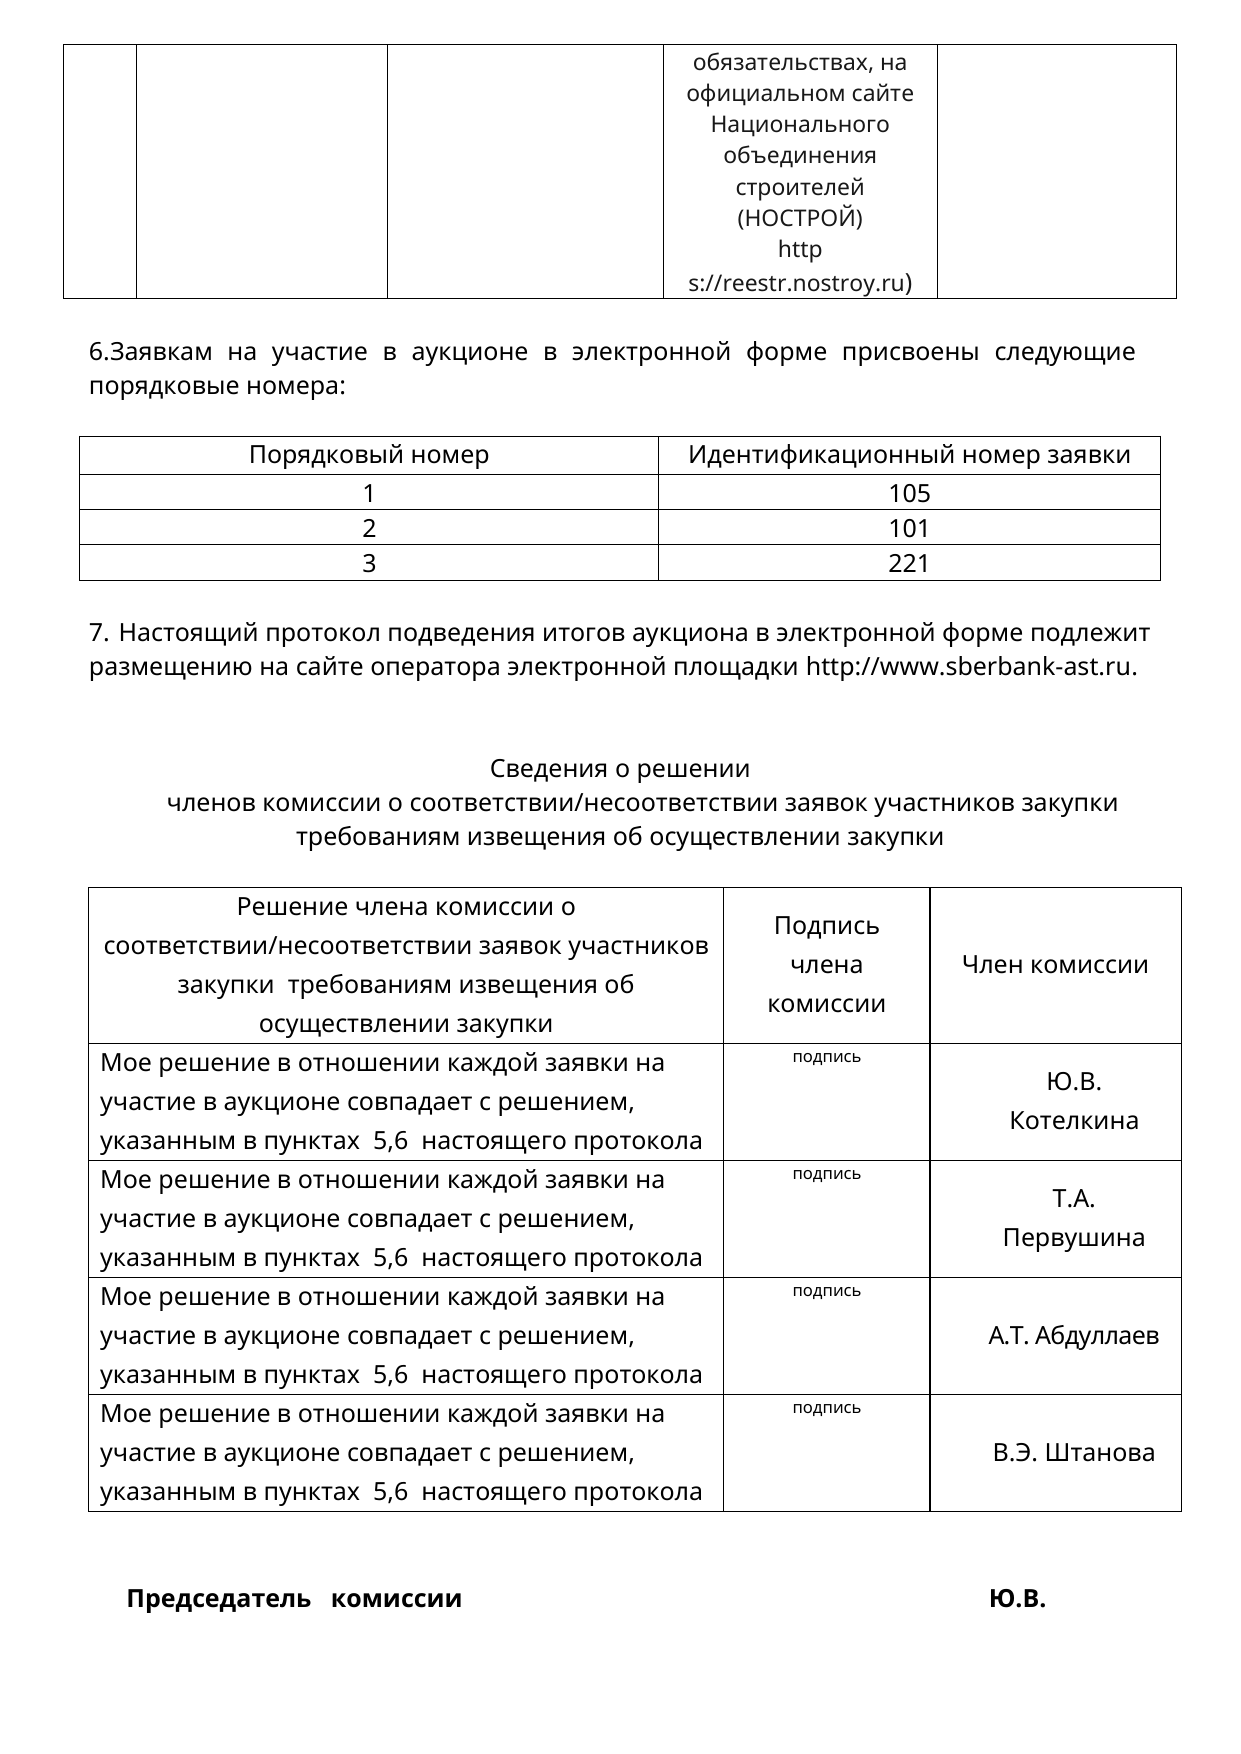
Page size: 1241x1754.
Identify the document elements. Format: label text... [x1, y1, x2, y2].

table_cell 2 [80, 510, 658, 544]
table_header Идентификационный номер заявки [659, 437, 1160, 474]
table_cell 3 [80, 545, 658, 579]
list Настоящий протокол подведения итогов аукциона в электронной форме подлежит размещению на сайте оператора электронной площадки http://www.sberbank-ast.ru. [89, 614, 1152, 683]
table_header Подпись члена комиссии [724, 888, 929, 1043]
table_cell Мое решение в отношении каждой заявки на участие в аукционе совпадает с решением, указанным в пунктах 5,6 настоящего протокола [89, 1395, 723, 1511]
table_header Решение члена комиссии о соответствии/несоответствии заявок участников закупки требованиям извещения об осуществлении закупки [89, 888, 723, 1043]
text Сведения о решении [89, 751, 1152, 785]
table_cell Мое решение в отношении каждой заявки на участие в аукционе совпадает с решением, указанным в пунктах 5,6 настоящего протокола [89, 1044, 723, 1160]
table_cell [664, 45, 937, 298]
table_cell Мое решение в отношении каждой заявки на участие в аукционе совпадает с решением, указанным в пунктах 5,6 настоящего протокола [89, 1161, 723, 1277]
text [126, 1580, 1152, 1614]
table_cell подпись [724, 1278, 929, 1394]
table_cell 105 [659, 475, 1160, 509]
table_cell подпись [724, 1044, 929, 1160]
table_cell Т.А. Первушина [931, 1161, 1181, 1277]
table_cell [388, 45, 663, 298]
table_cell Ю.В. Котелкина [931, 1044, 1181, 1160]
table_cell 221 [659, 545, 1160, 579]
table_header Член комиссии [931, 888, 1181, 1043]
table_cell подпись [724, 1395, 929, 1511]
table_cell подпись [724, 1161, 929, 1277]
text членов комиссии о соответствии/несоответствии заявок участников закупки требованиям извещения об осуществлении закупки [89, 785, 1152, 853]
table_cell 101 [659, 510, 1160, 544]
table_cell 1 [80, 475, 658, 509]
table_cell В.Э. Штанова [931, 1395, 1181, 1511]
text 6.Заявкам на участие в аукционе в электронной форме присвоены следующие порядковые номера: [89, 333, 1137, 401]
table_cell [938, 45, 1176, 298]
table_cell Мое решение в отношении каждой заявки на участие в аукционе совпадает с решением, указанным в пунктах 5,6 настоящего протокола [89, 1278, 723, 1394]
table_cell 1 [64, 45, 136, 298]
table_header Порядковый номер [80, 437, 658, 474]
table_cell А.Т. Абдуллаев [931, 1278, 1181, 1394]
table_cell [137, 45, 387, 298]
